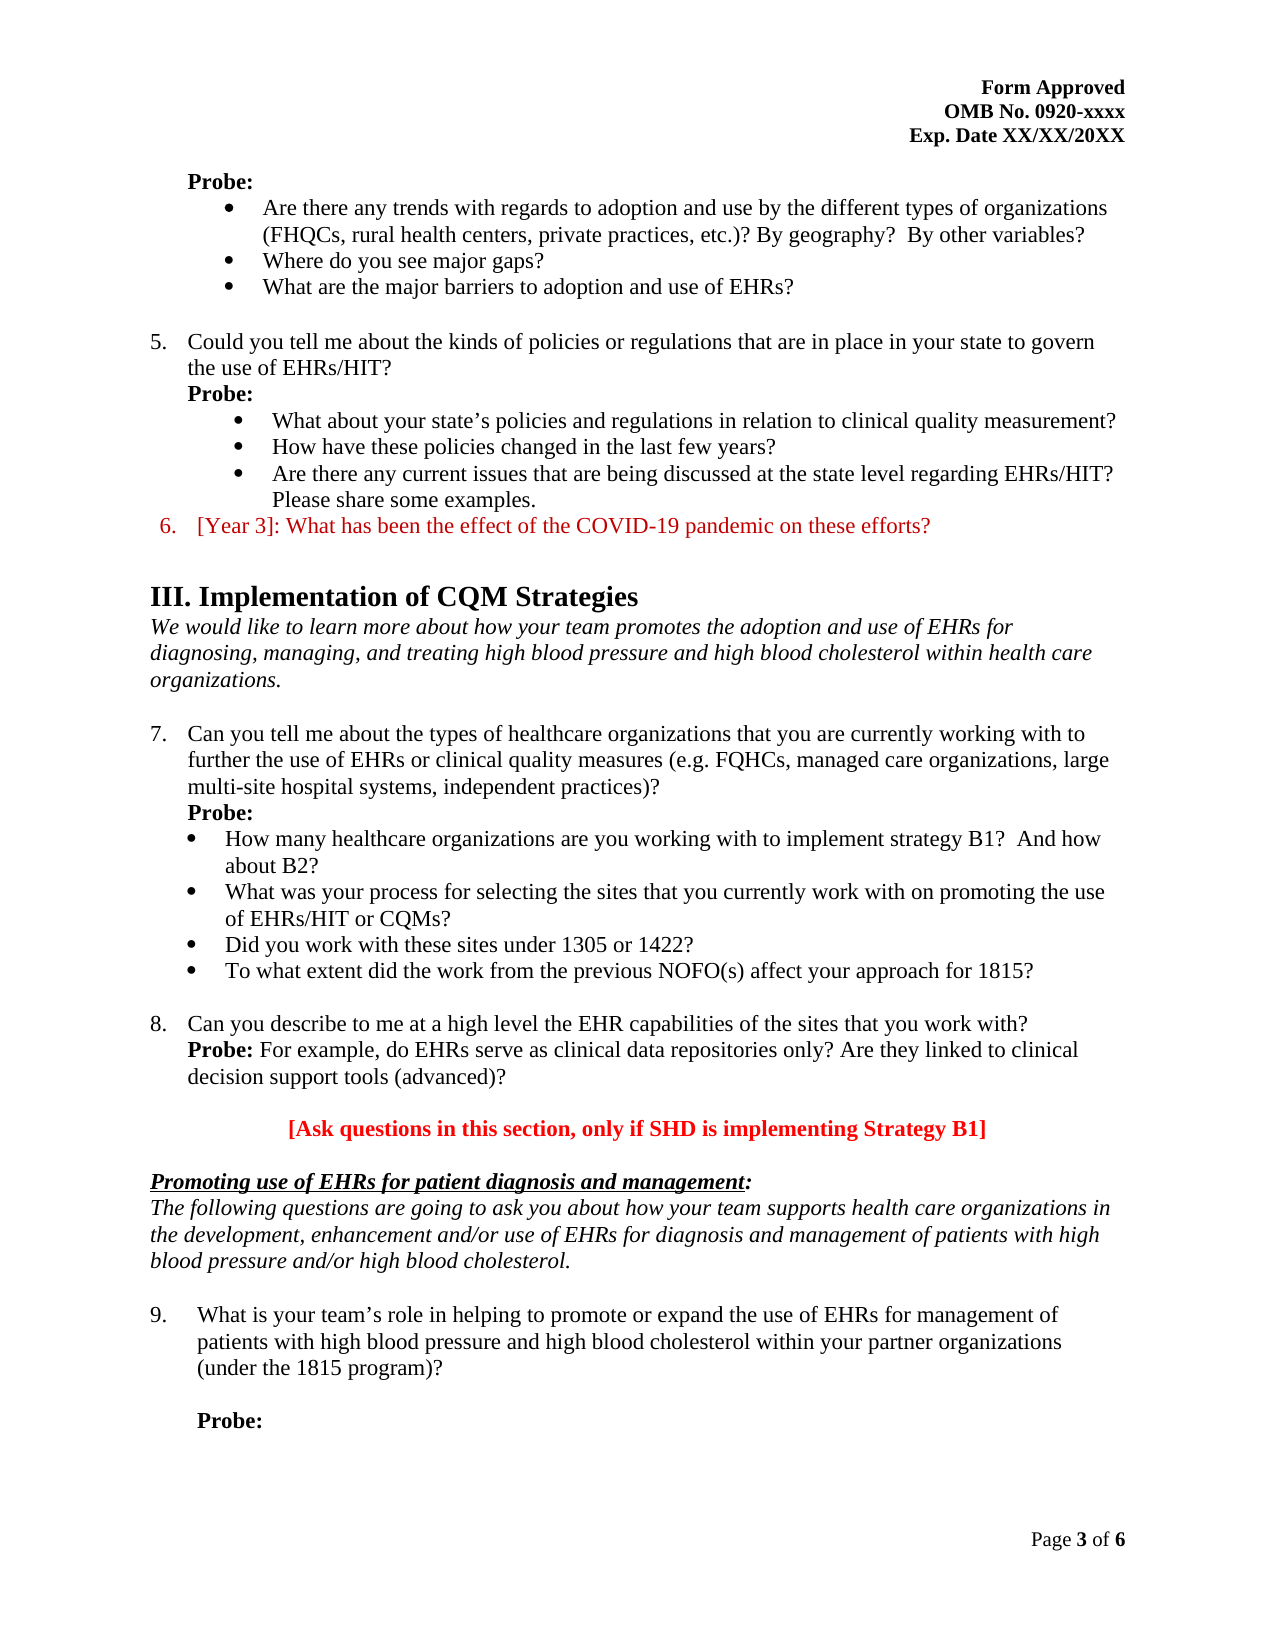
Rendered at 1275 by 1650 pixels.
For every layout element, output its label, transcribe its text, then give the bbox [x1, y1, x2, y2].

list How many healthcare organizations are you working with to implement strategy B1? And how about B2? [187, 826, 1125, 878]
list Can you tell me about the types of healthcare organizations that you are currently working with to further the use of EHRs or clinical quality measures (e.g. FQHCs, managed care organizations, large multi-site hospital systems, independent practices)? [150, 720, 1125, 799]
text Probe: [150, 799, 1125, 826]
text Probe: For example, do EHRs serve as clinical data repositories only? Are they linked to clinical decision support tools (advanced)? [187, 1036, 1125, 1089]
list What are the major barriers to adoption and use of EHRs? [225, 273, 1125, 300]
list Are there any trends with regards to adoption and use by the different types of organizations (FHQCs, rural health centers, private practices, etc.)? By geography? By other variables? [225, 194, 1125, 247]
list Can you describe to me at a high level the EHR capabilities of the sites that you work with? [150, 1010, 1125, 1036]
list To what extent did the work from the previous NOFO(s) affect your approach for 1815? [187, 957, 1125, 984]
text Probe: [187, 168, 1125, 194]
list Where do you see major gaps? [225, 247, 1125, 273]
text [Ask questions in this section, only if SHD is implementing Strategy B1] [150, 1115, 1125, 1142]
list Are there any current issues that are being discussed at the state level regarding EHRs/HIT? Please share some examples. [234, 459, 1125, 512]
list What is your team’s role in helping to promote or expand the use of EHRs for management of patients with high blood pressure and high blood cholesterol within your partner organizations (under the 1815 program)? [150, 1302, 1125, 1381]
subtitle III. Implementation of CQM Strategies [150, 579, 1125, 613]
text Probe: [187, 381, 1125, 407]
list Could you tell me about the kinds of policies or regulations that are in place in your state to govern the use of EHRs/HIT? [150, 328, 1125, 381]
list How have these policies changed in the last few years? [234, 433, 1125, 459]
list What was your process for selecting the sites that you currently work with on promoting the use of EHRs/HIT or CQMs? [187, 878, 1125, 931]
text We would like to learn more about how your team promotes the adoption and use of EHRs for diagnosing, managing, and treating high blood pressure and high blood cholesterol within health care organizations. [150, 613, 1125, 692]
subtitle [Year 3]: What has been the effect of the COVID-19 pandemic on these efforts? [159, 512, 1125, 539]
list Did you work with these sites under 1305 or 1422? [187, 931, 1125, 957]
text The following questions are going to ask you about how your team supports health care organizations in the development, enhancement and/or use of EHRs for diagnosis and management of patients with high blood pressure and/or high blood cholesterol. [150, 1194, 1125, 1273]
list What about your state’s policies and regulations in relation to clinical quality measurement? [234, 407, 1125, 433]
text Probe: [197, 1407, 1125, 1433]
text Promoting use of EHRs for patient diagnosis and management: [150, 1168, 1125, 1194]
